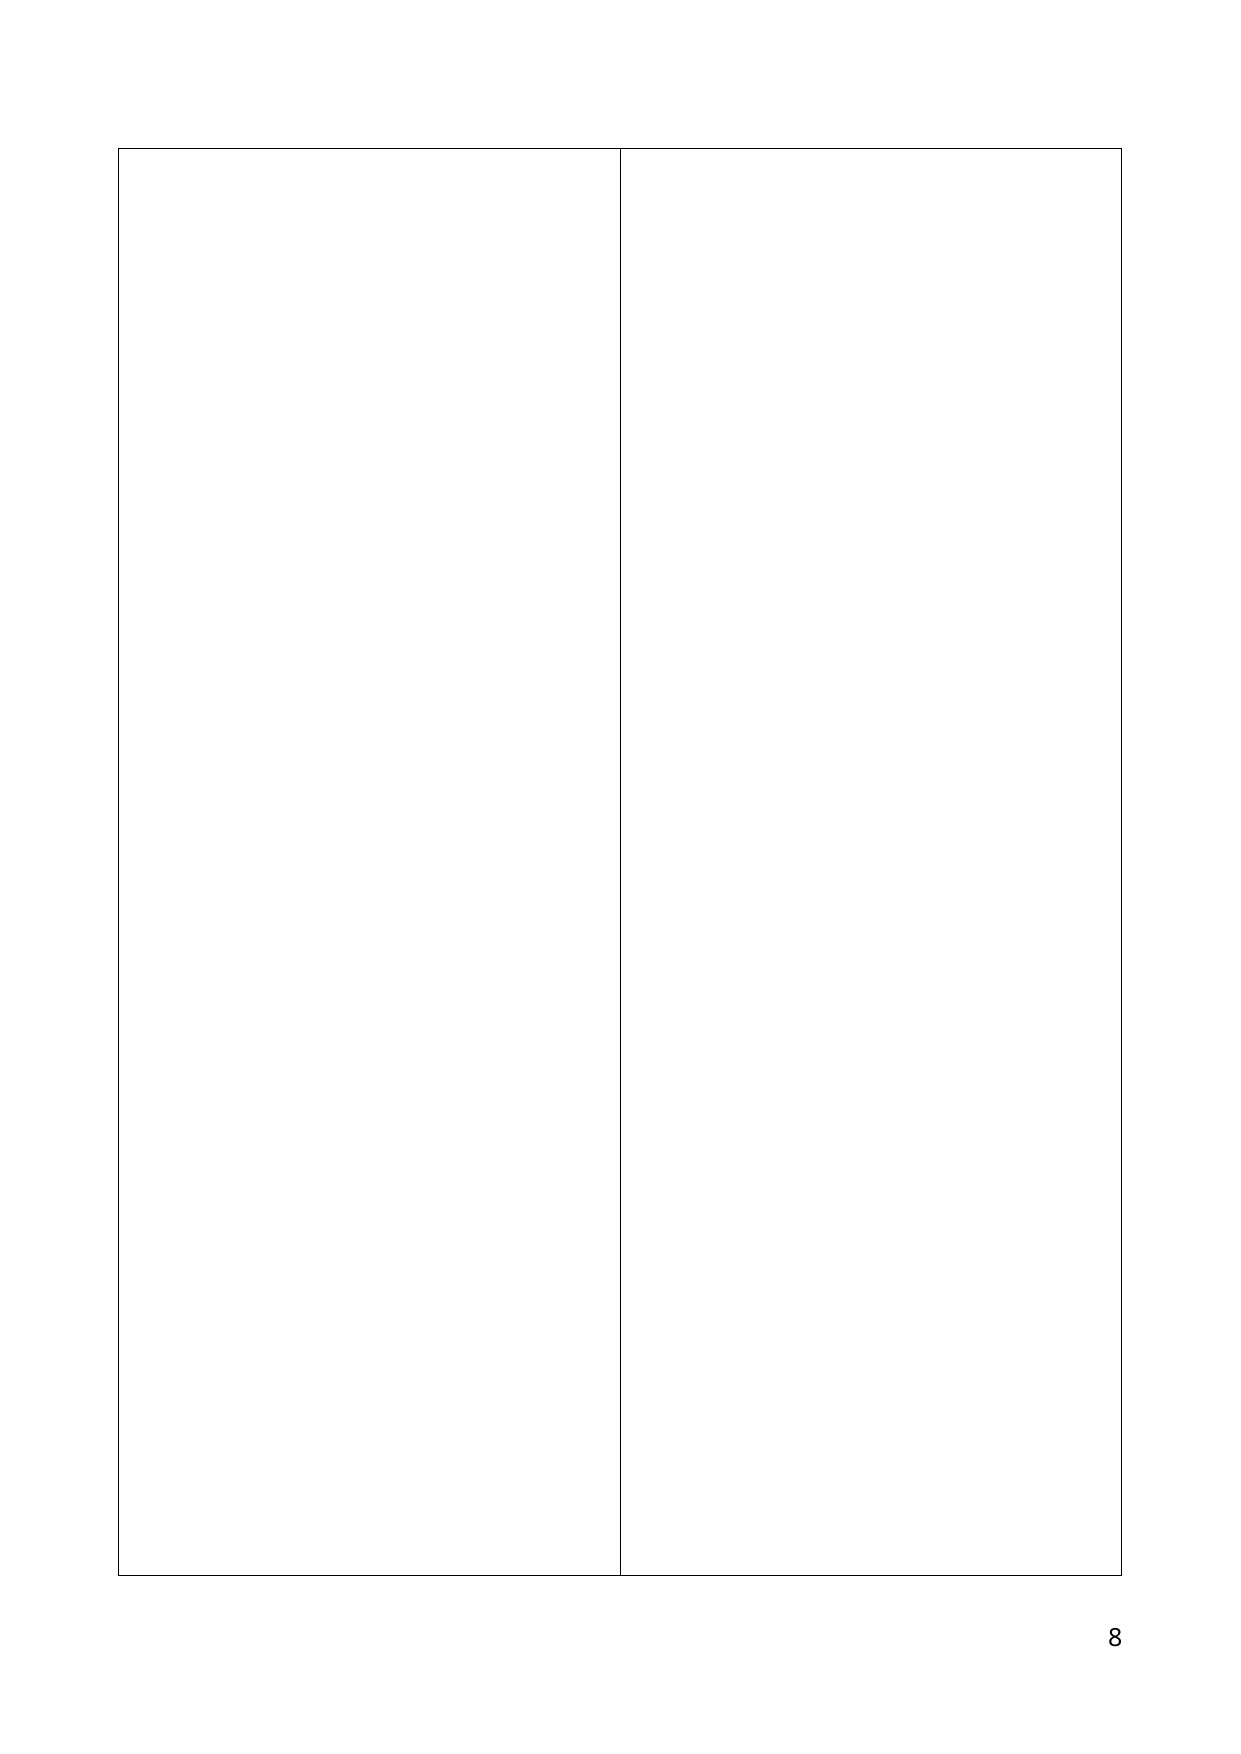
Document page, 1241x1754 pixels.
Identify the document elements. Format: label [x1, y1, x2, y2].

table_cell [621, 149, 1121, 1575]
table_cell [119, 149, 620, 1575]
